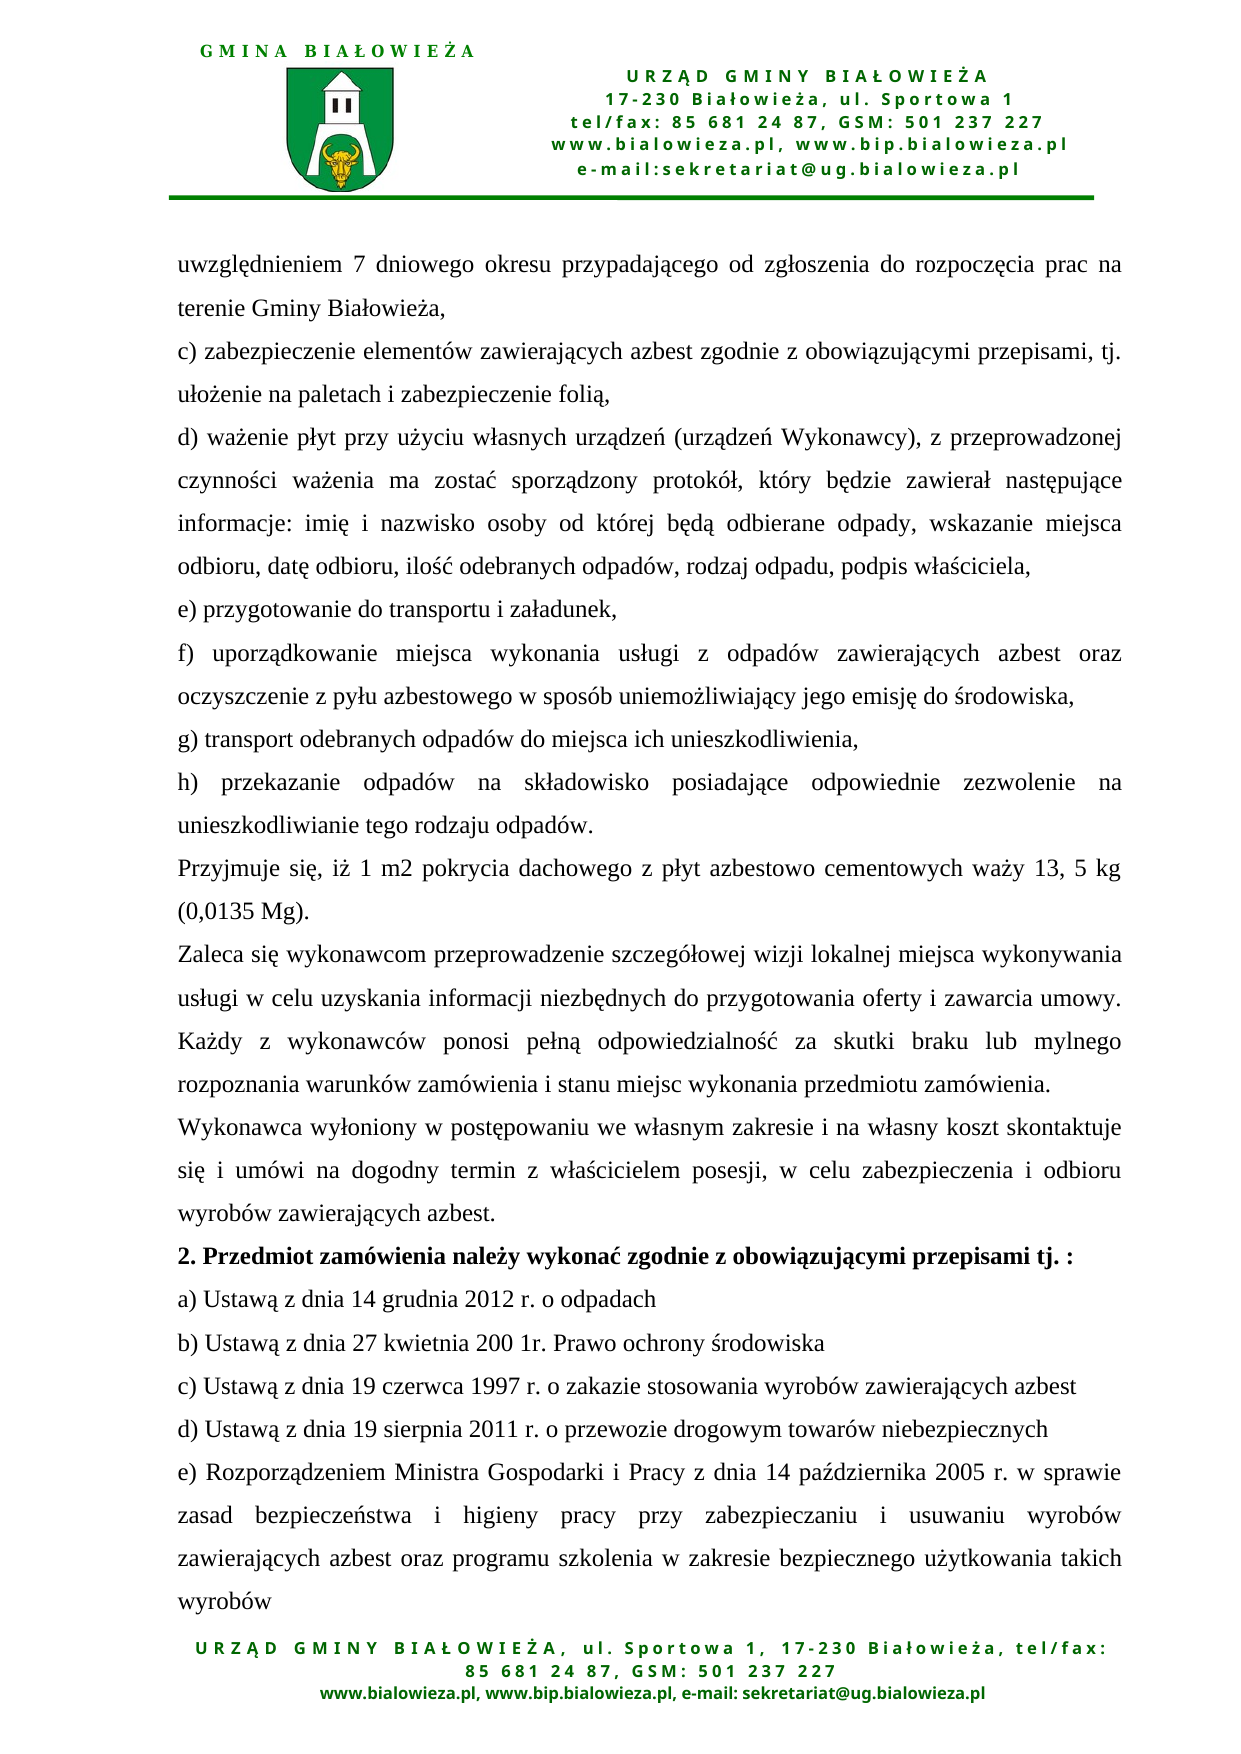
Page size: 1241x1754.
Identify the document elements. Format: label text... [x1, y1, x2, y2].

text g) transport odebranych odpadów do miejsca ich unieszkodliwienia, [177, 724, 1122, 753]
text b) Ustawą z dnia 27 kwietnia 200 1r. Prawo ochrony środowiska [177, 1328, 1122, 1356]
text h) przekazanie odpadów na składowisko posiadające odpowiednie zezwolenie na unieszkodliwianie tego rodzaju odpadów. [177, 767, 1122, 839]
text e) Rozporządzeniem Ministra Gospodarki i Pracy z dnia 14 października 2005 r. w sprawie zasad bezpieczeństwa i higieny pracy przy zabezpieczaniu i usuwaniu wyrobów zawierających azbest oraz programu szkolenia w zakresie bezpiecznego użytkowania takich wyrobów [177, 1457, 1122, 1615]
text 2. Przedmiot zamówienia należy wykonać zgodnie z obowiązującymi przepisami tj. : [177, 1241, 1122, 1270]
text Wykonawca wyłoniony w postępowaniu we własnym zakresie i na własny koszt skontaktuje się i umówi na dogodny termin z właścicielem posesji, w celu zabezpieczenia i odbioru wyrobów zawierających azbest. [177, 1112, 1122, 1227]
text f) uporządkowanie miejsca wykonania usługi z odpadów zawierających azbest oraz oczyszczenie z pyłu azbestowego w sposób uniemożliwiający jego emisję do środowiska, [177, 638, 1122, 709]
text Zaleca się wykonawcom przeprowadzenie szczegółowej wizji lokalnej miejsca wykonywania usługi w celu uzyskania informacji niezbędnych do przygotowania oferty i zawarcia umowy. Każdy z wykonawców ponosi pełną odpowiedzialność za skutki braku lub mylnego rozpoznania warunków zamówienia i stanu miejsc wykonania przedmiotu zamówienia. [177, 939, 1122, 1098]
text d) Ustawą z dnia 19 sierpnia 2011 r. o przewozie drogowym towarów niebezpiecznych [177, 1414, 1122, 1443]
text c) zabezpieczenie elementów zawierających azbest zgodnie z obowiązującymi przepisami, tj. ułożenie na paletach i zabezpieczenie folią, [177, 336, 1122, 408]
text a) Ustawą z dnia 14 grudnia 2012 r. o odpadach [177, 1284, 1122, 1313]
text e) przygotowanie do transportu i załadunek, [177, 594, 1122, 623]
text c) Ustawą z dnia 19 czerwca 1997 r. o zakazie stosowania wyrobów zawierających azbest [177, 1371, 1122, 1399]
picture [280, 61, 399, 192]
text d) ważenie płyt przy użyciu własnych urządzeń (urządzeń Wykonawcy), z przeprowadzonej czynności ważenia ma zostać sporządzony protokół, który będzie zawierał następujące informacje: imię i nazwisko osoby od której będą odbierane odpady, wskazanie miejsca odbioru, datę odbioru, ilość odebranych odpadów, rodzaj odpadu, podpis właściciela, [177, 422, 1122, 580]
text Przyjmuje się, iż 1 m2 pokrycia dachowego z płyt azbestowo cementowych waży 13, 5 kg (0,0135 Mg). [177, 853, 1122, 925]
